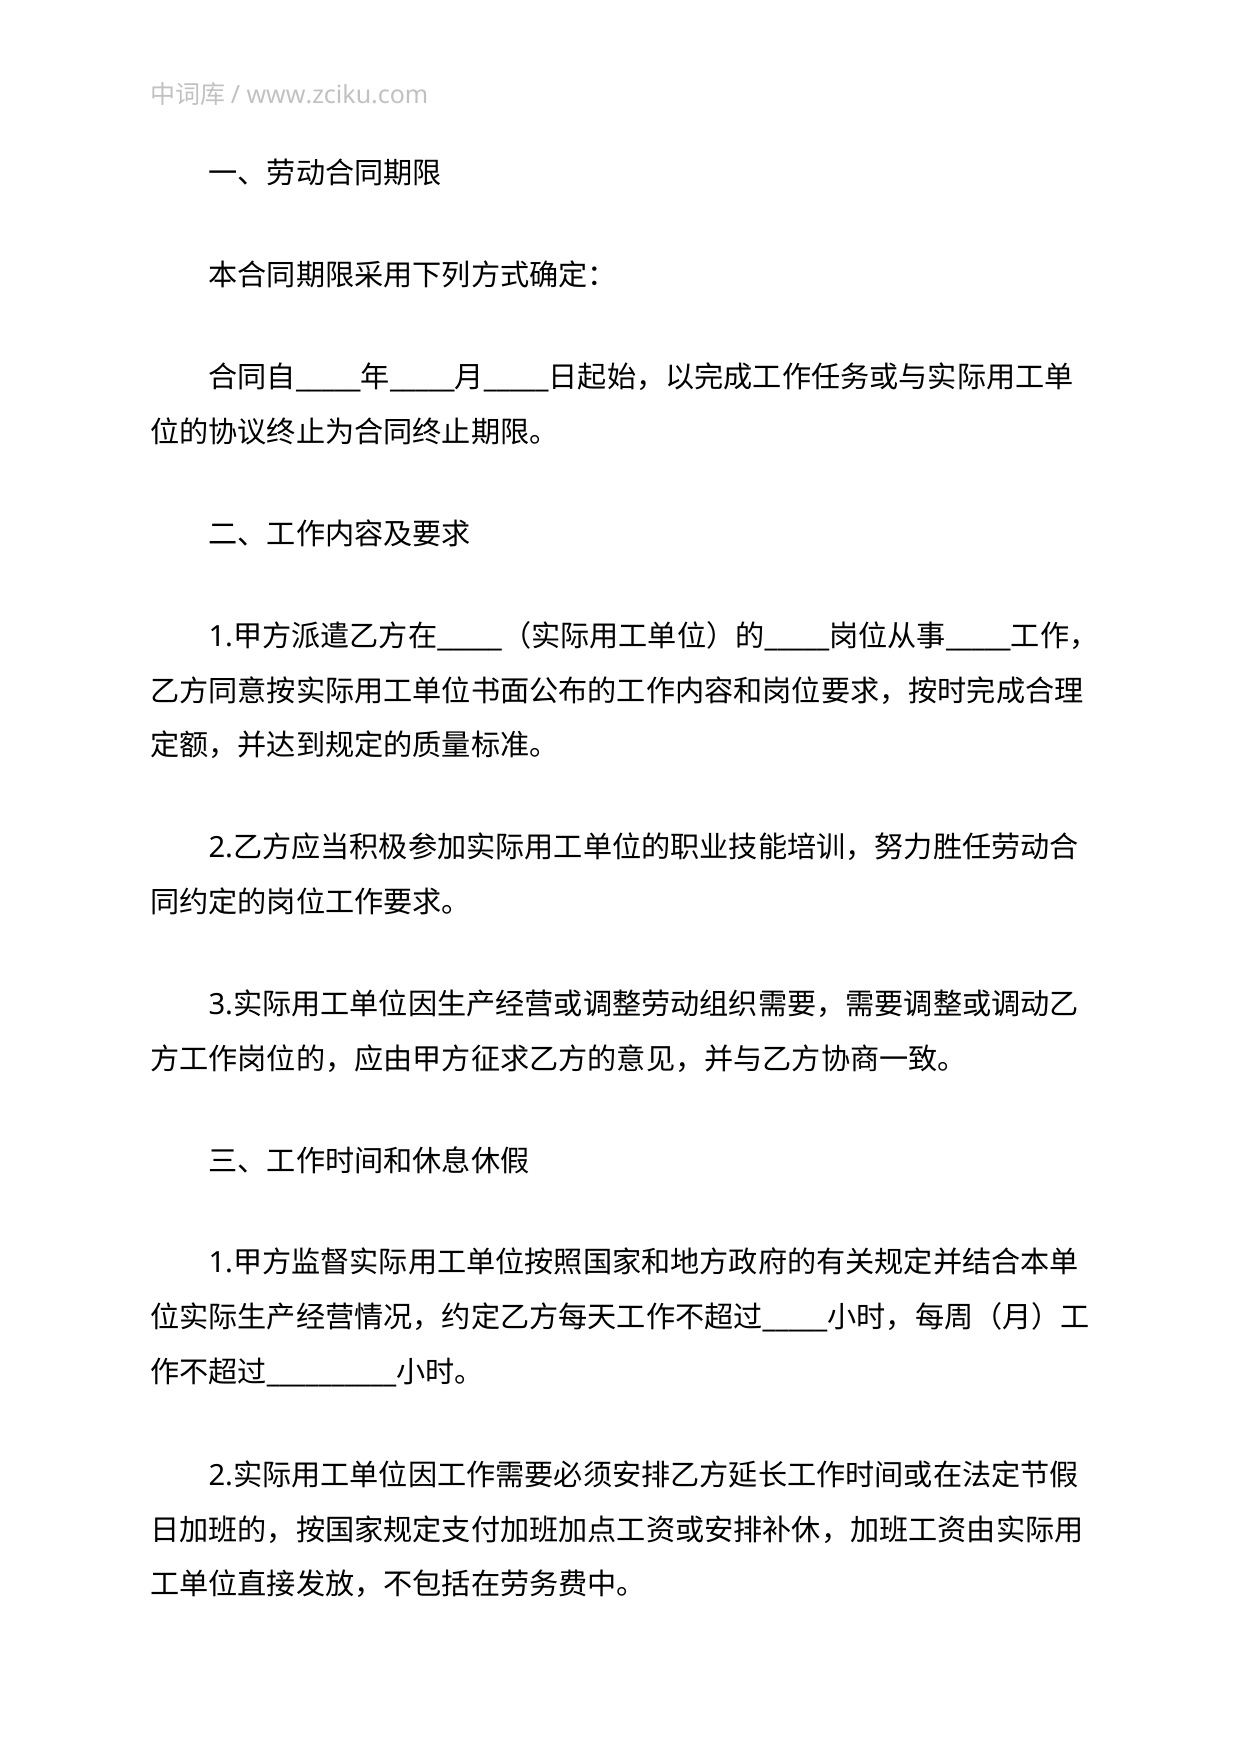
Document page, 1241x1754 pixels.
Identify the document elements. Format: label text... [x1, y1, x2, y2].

text 1.甲方派遣乙方在_____（实际用工单位）的_____岗位从事_____工作，乙方同意按实际用工单位书面公布的工作内容和岗位要求，按时完成合理定额，并达到规定的质量标准。 [150, 612, 1090, 764]
text 一、劳动合同期限 [150, 150, 1090, 192]
text 本合同期限采用下列方式确定： [150, 252, 1090, 294]
text 二、工作内容及要求 [150, 510, 1090, 553]
text 三、工作时间和休息休假 [150, 1137, 1090, 1179]
text 合同自_____年_____月_____日起始，以完成工作任务或与实际用工单位的协议终止为合同终止期限。 [150, 353, 1090, 451]
text 1.甲方监督实际用工单位按照国家和地方政府的有关规定并结合本单位实际生产经营情况，约定乙方每天工作不超过_____小时，每周（月）工作不超过__________小时。 [150, 1239, 1090, 1391]
text 3.实际用工单位因生产经营或调整劳动组织需要，需要调整或调动乙方工作岗位的，应由甲方征求乙方的意见，并与乙方协商一致。 [150, 981, 1090, 1078]
text 2.实际用工单位因工作需要必须安排乙方延长工作时间或在法定节假日加班的，按国家规定支付加班加点工资或安排补休，加班工资由实际用工单位直接发放，不包括在劳务费中。 [150, 1451, 1090, 1603]
text 2.乙方应当积极参加实际用工单位的职业技能培训，努力胜任劳动合同约定的岗位工作要求。 [150, 824, 1090, 921]
